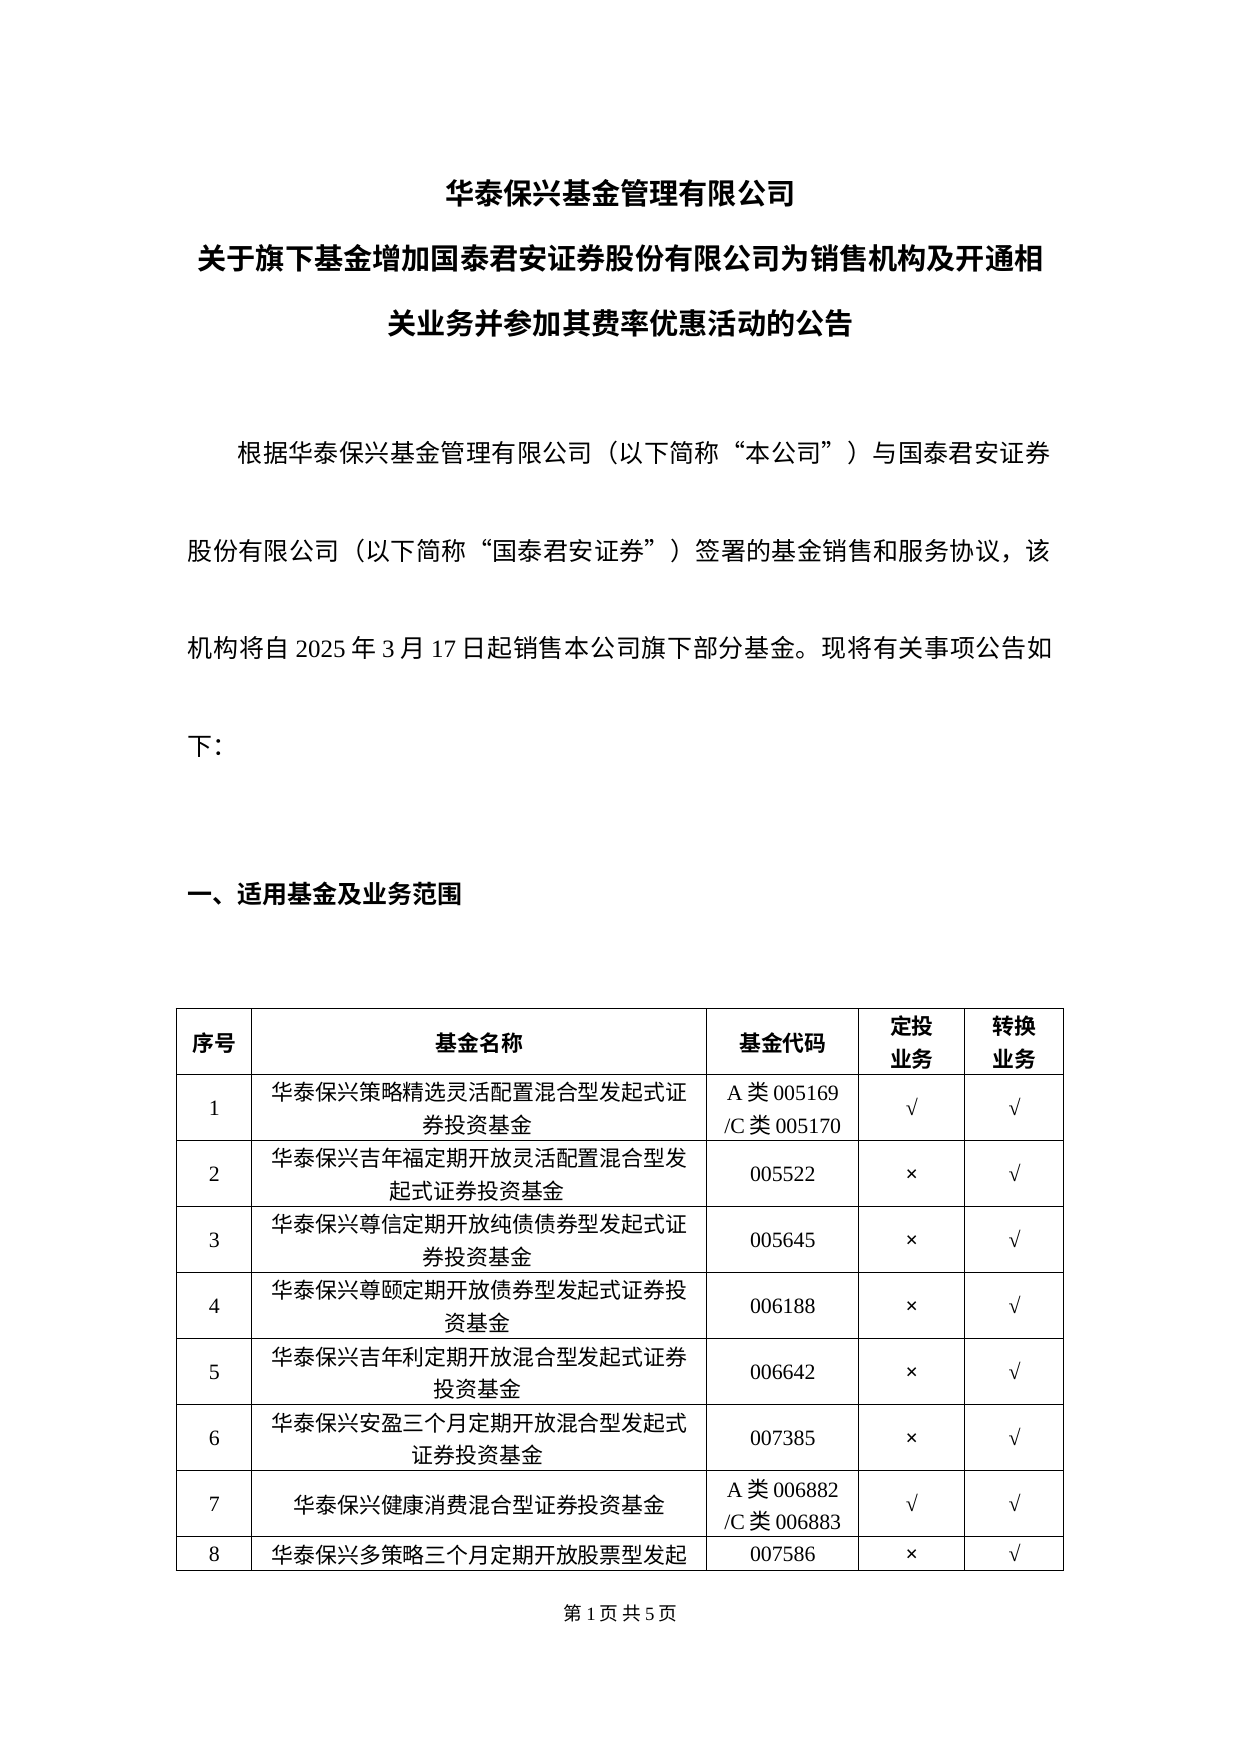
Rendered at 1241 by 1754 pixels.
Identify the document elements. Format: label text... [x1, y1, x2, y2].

table_cell 华泰保兴尊信定期开放纯债债券型发起式证券投资基金 [252, 1207, 706, 1272]
table_cell √ [965, 1537, 1063, 1570]
table_header 转换 业务 [965, 1009, 1063, 1074]
table_cell 005645 [707, 1207, 858, 1272]
table_cell × [859, 1537, 964, 1570]
table_cell √ [859, 1471, 964, 1536]
table_cell √ [965, 1207, 1063, 1272]
table_cell √ [965, 1405, 1063, 1470]
table_cell √ [965, 1339, 1063, 1404]
text 华泰保兴基金管理有限公司 [187, 159, 1053, 224]
table_cell 007385 [707, 1405, 858, 1470]
table_cell √ [965, 1075, 1063, 1140]
table_cell √ [859, 1075, 964, 1140]
table_cell 华泰保兴安盈三个月定期开放混合型发起式证券投资基金 [252, 1405, 706, 1470]
table_cell 007586 [707, 1537, 858, 1570]
table_cell × [859, 1273, 964, 1338]
text 一、适用基金及业务范围 [183, 860, 1053, 925]
table_header 基金代码 [707, 1009, 858, 1074]
table_cell 华泰保兴尊颐定期开放债券型发起式证券投资基金 [252, 1273, 706, 1338]
table_cell 1 [177, 1075, 251, 1140]
table_cell × [859, 1207, 964, 1272]
table_cell √ [965, 1273, 1063, 1338]
table_cell 华泰保兴吉年利定期开放混合型发起式证券投资基金 [252, 1339, 706, 1404]
text 关于旗下基金增加国泰君安证券股份有限公司为销售机构及开通相关业务并参加其费率优惠活动的公告 [187, 224, 1053, 354]
table_header 序号 [177, 1009, 251, 1074]
table_cell × [859, 1141, 964, 1206]
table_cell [252, 1537, 706, 1570]
table_cell 006642 [707, 1339, 858, 1404]
table_cell × [859, 1339, 964, 1404]
table_header 基金名称 [252, 1009, 706, 1074]
table_cell 5 [177, 1339, 251, 1404]
table_cell A类006882 /C类006883 [707, 1471, 858, 1536]
text 根据华泰保兴基金管理有限公司（以下简称“本公司”）与国泰君安证券股份有限公司（以下简称“国泰君安证券”）签署的基金销售和服务协议，该机构将自2025年3月17日起销售本公司旗下部分基金。现将有关事项公告如下： [187, 419, 1053, 777]
table_cell 2 [177, 1141, 251, 1206]
table_cell × [859, 1405, 964, 1470]
table_cell 华泰保兴健康消费混合型证券投资基金 [252, 1471, 706, 1536]
table_cell 005522 [707, 1141, 858, 1206]
table_cell 3 [177, 1207, 251, 1272]
table_cell A类005169 /C类005170 [707, 1075, 858, 1140]
table_cell 7 [177, 1471, 251, 1536]
table_cell √ [965, 1141, 1063, 1206]
table_cell 8 [177, 1537, 251, 1570]
table_cell 华泰保兴吉年福定期开放灵活配置混合型发起式证券投资基金 [252, 1141, 706, 1206]
table_cell 华泰保兴策略精选灵活配置混合型发起式证券投资基金 [252, 1075, 706, 1140]
table_header 定投 业务 [859, 1009, 964, 1074]
table_cell √ [965, 1471, 1063, 1536]
table_cell 6 [177, 1405, 251, 1470]
table_cell 006188 [707, 1273, 858, 1338]
table_cell 4 [177, 1273, 251, 1338]
